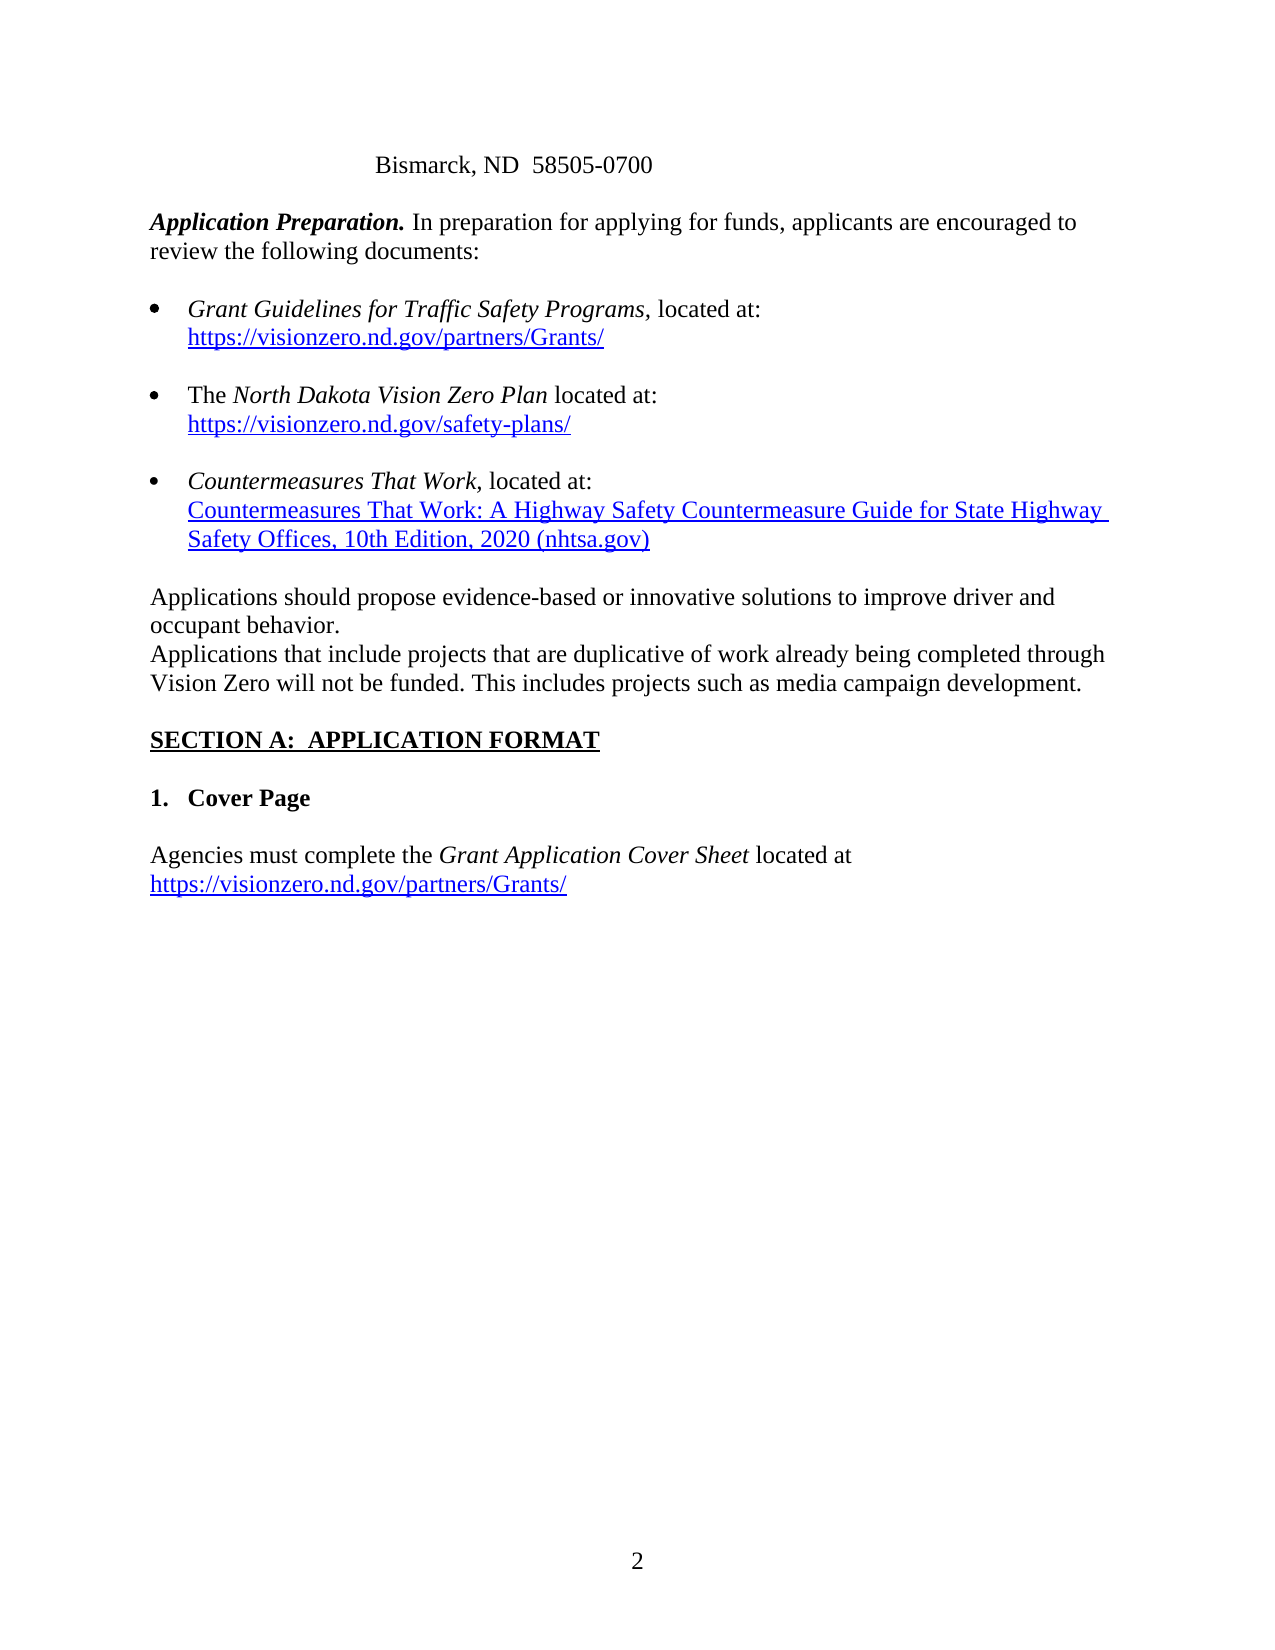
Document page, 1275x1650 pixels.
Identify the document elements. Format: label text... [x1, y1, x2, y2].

text Application Preparation. In preparation for applying for funds, applicants are encouraged to review the following documents: [150, 207, 1125, 265]
text Bismarck, ND 58505-0700 [300, 150, 1125, 179]
list Grant Guidelines for Traffic Safety Programs, located at: https://visionzero.nd.gov/partners/Grants/ [150, 294, 1125, 351]
text Applications that include projects that are duplicative of work already being completed through Vision Zero will not be funded. This includes projects such as media campaign development. [150, 639, 1125, 697]
text Countermeasures That Work: A Highway Safety Countermeasure Guide for State Highway Safety Offices, 10th Edition, 2020 (nhtsa.gov) [187, 495, 1125, 553]
text SECTION A: APPLICATION FORMAT [150, 725, 1125, 754]
text https://visionzero.nd.gov/partners/Grants/ [150, 869, 1125, 898]
text Applications should propose evidence-based or innovative solutions to improve driver and occupant behavior. [150, 582, 1125, 639]
list The North Dakota Vision Zero Plan located at: [150, 380, 1125, 409]
list Countermeasures That Work, located at: ‎ [150, 466, 1125, 495]
list Cover Page [150, 783, 1125, 812]
text https://visionzero.nd.gov/safety-plans/ [187, 409, 1125, 437]
text Agencies must complete the Grant Application Cover Sheet located at [150, 840, 1125, 869]
